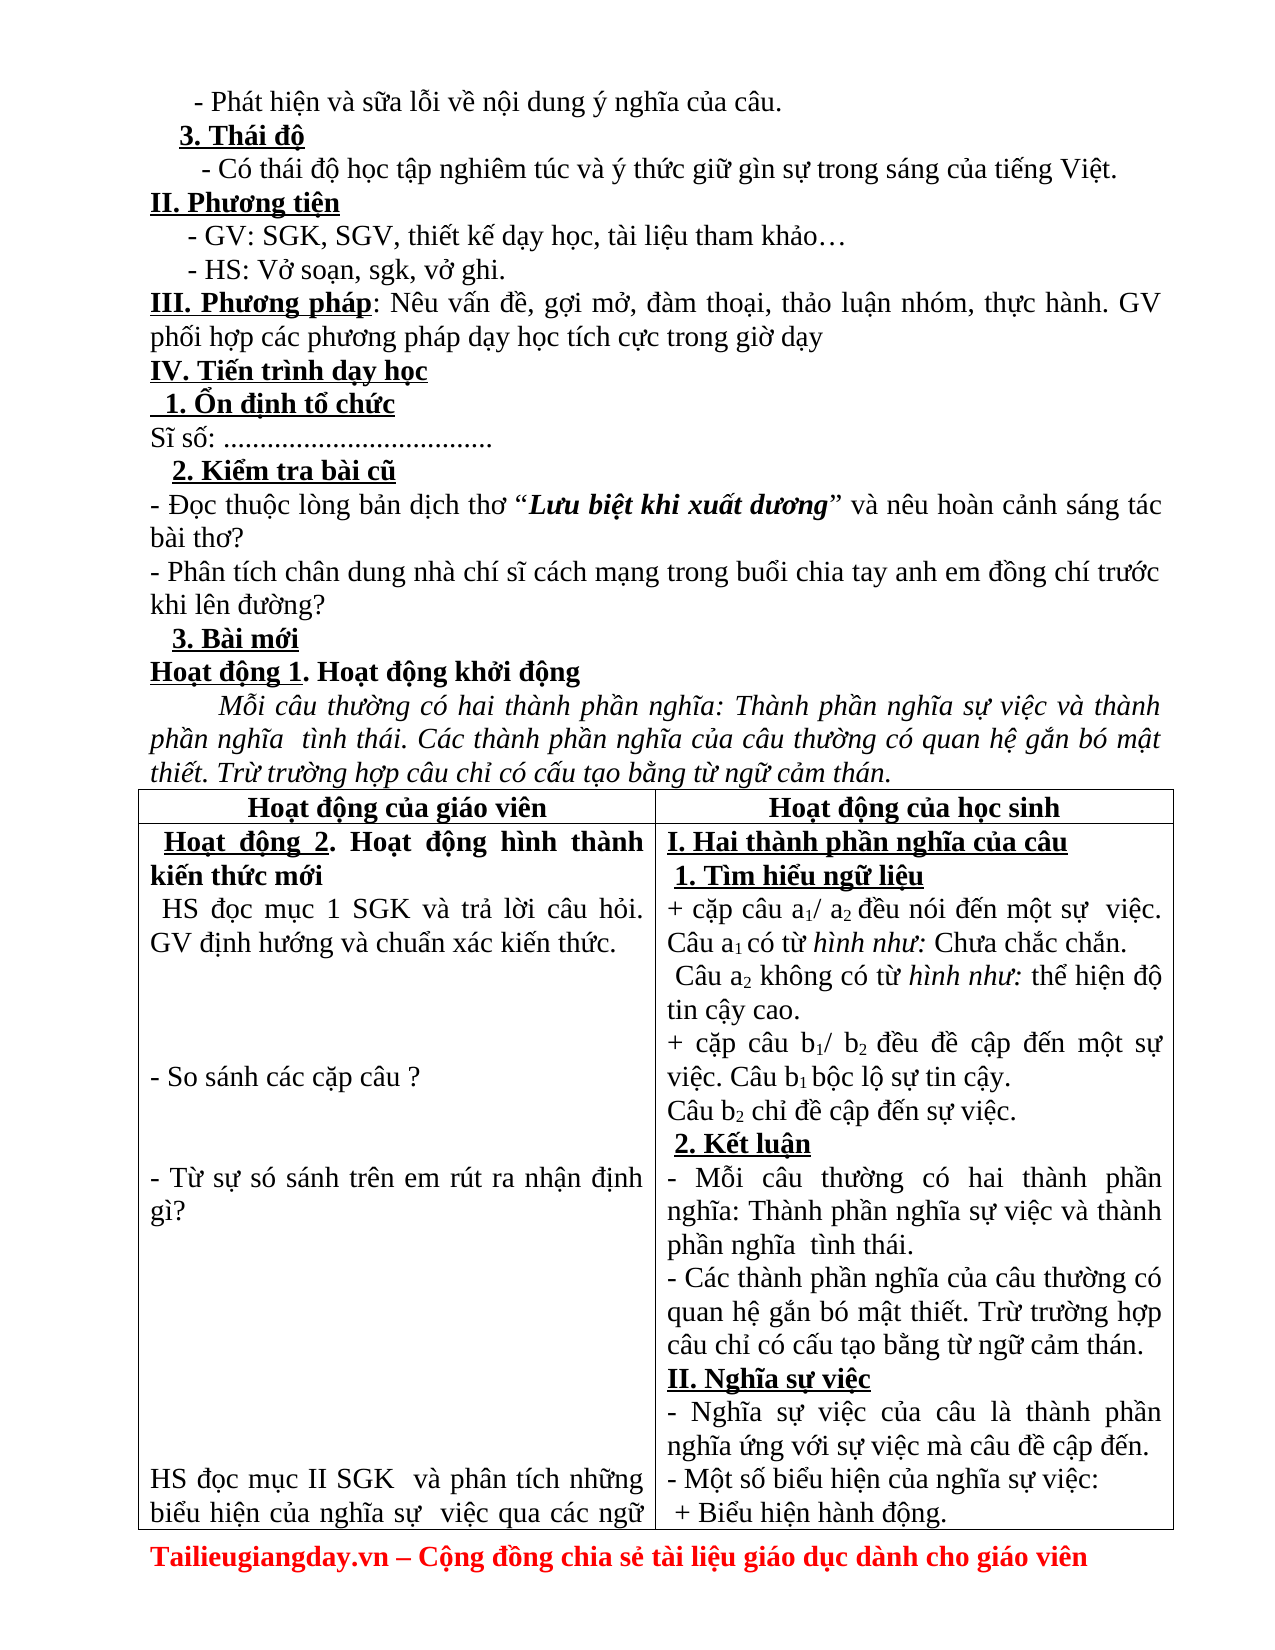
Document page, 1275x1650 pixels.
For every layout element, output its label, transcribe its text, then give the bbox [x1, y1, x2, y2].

text III. Phương pháp: Nêu vấn đề, gợi mở, đàm thoại, thảo luận nhóm, thực hành. GV phối hợp các phương pháp dạy học tích cực trong giờ dạy [150, 286, 1162, 353]
text - HS: Vở soạn, sgk, vở ghi. [150, 252, 1162, 286]
text - GV: SGK, SGV, thiết kế dạy học, tài liệu tham khảo… [150, 218, 1162, 252]
text Hoạt động 1. Hoạt động khởi động [150, 654, 1162, 688]
text 1. Ổn định tổ chức [150, 386, 1162, 420]
text Mỗi câu thường có hai thành phần nghĩa: Thành phần nghĩa sự việc và thành phần nghĩa tình thái. Các thành phần nghĩa của câu thường có quan hệ gắn bó mật thiết. Trừ trường hợp câu chỉ có cấu tạo bằng từ ngữ cảm thán. [150, 688, 1162, 789]
text 3. Thái độ [150, 118, 1162, 151]
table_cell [139, 824, 655, 1529]
text - Có thái độ học tập nghiêm túc và ý thức giữ gìn sự trong sáng của tiếng Việt. [150, 151, 1162, 185]
text 3. Bài mới [150, 621, 1162, 654]
text IV. Tiến trình dạy học [150, 353, 1162, 386]
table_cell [656, 824, 1173, 1529]
text Sĩ số: ..................................... [150, 420, 1162, 453]
table_header Hoạt động của giáo viên [139, 790, 655, 823]
text - Phân tích chân dung nhà chí sĩ cách mạng trong buổi chia tay anh em đồng chí trước khi lên đường? [150, 554, 1162, 621]
text - Phát hiện và sữa lỗi về nội dung ý nghĩa của câu. [150, 84, 1162, 118]
text II. Phương tiện [150, 185, 1162, 218]
text 2. Kiểm tra bài cũ [150, 453, 1162, 487]
text - Đọc thuộc lòng bản dịch thơ “Lưu biệt khi xuất dương” và nêu hoàn cảnh sáng tác bài thơ? [150, 487, 1162, 554]
table_header Hoạt động của học sinh [656, 790, 1173, 823]
